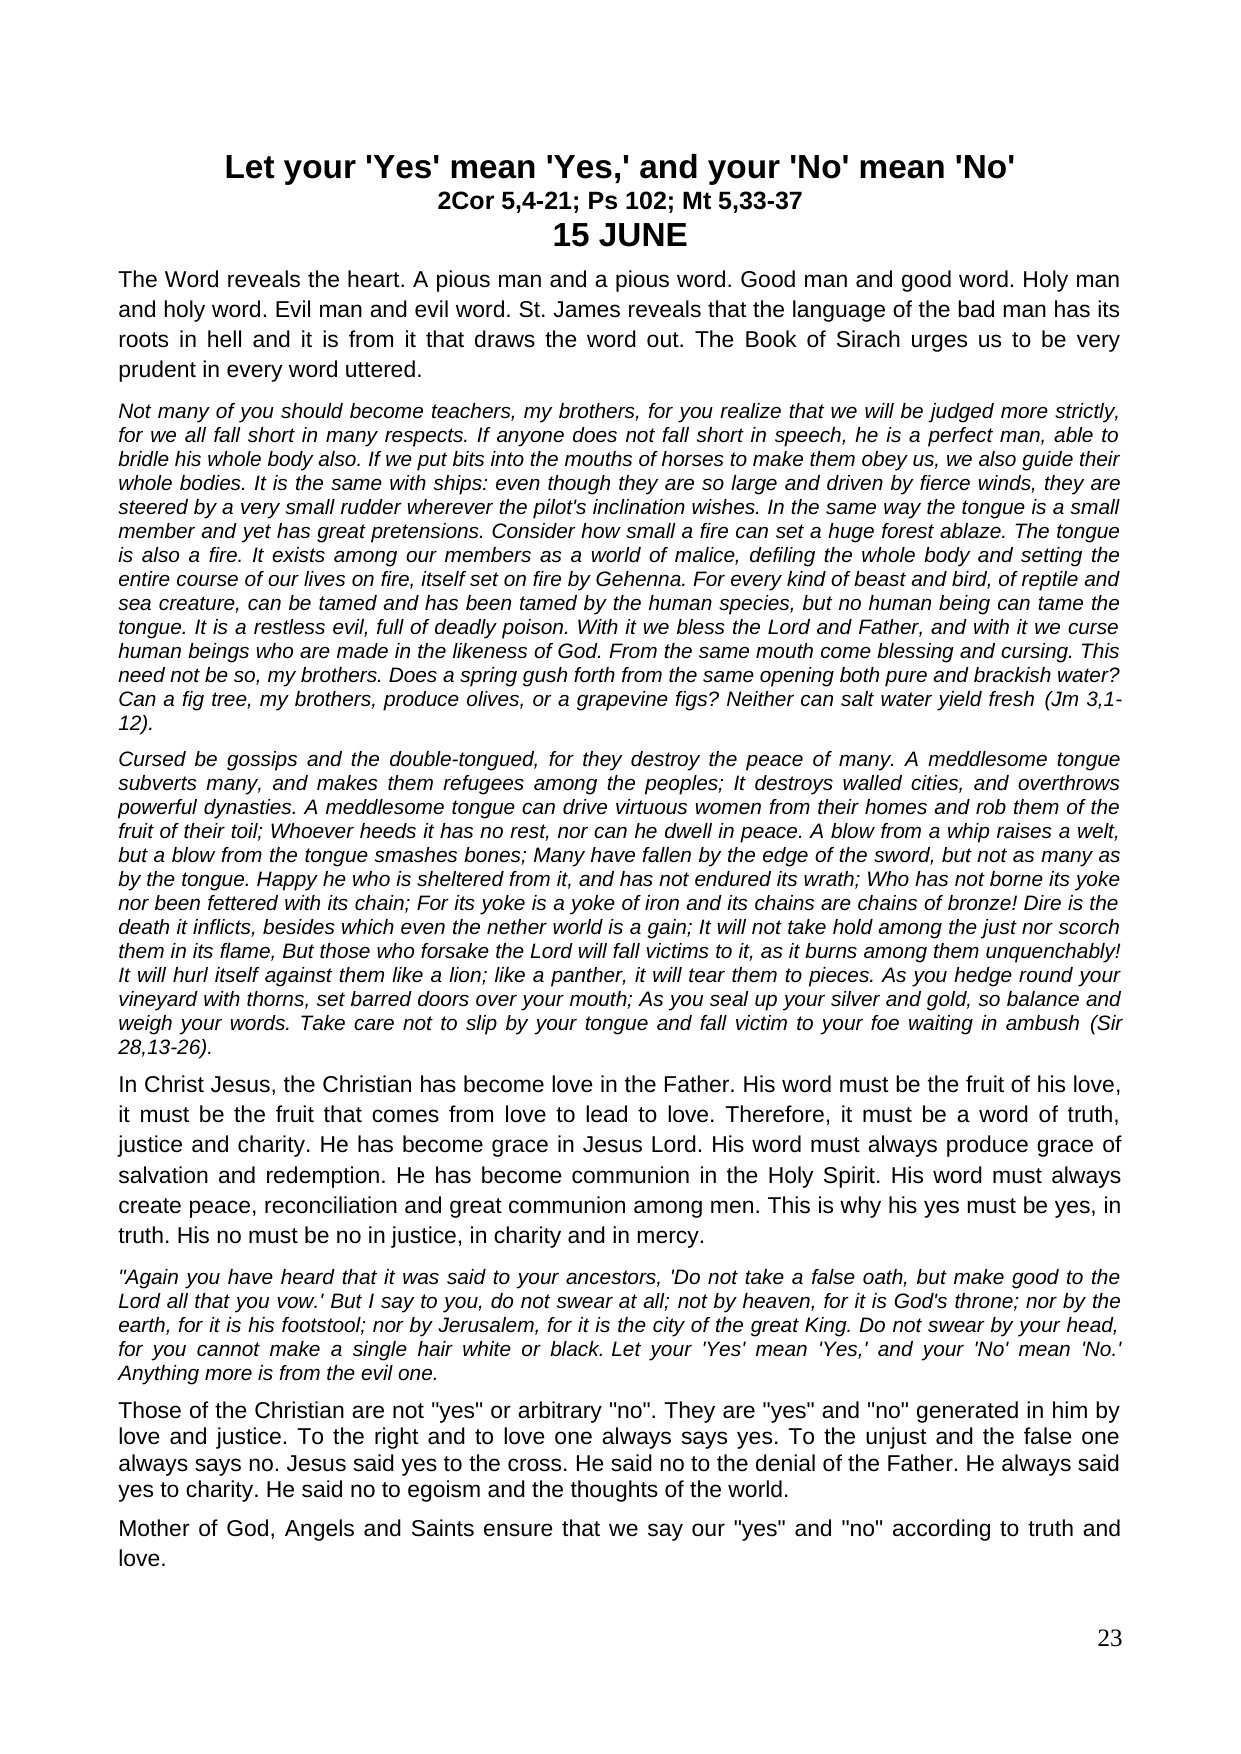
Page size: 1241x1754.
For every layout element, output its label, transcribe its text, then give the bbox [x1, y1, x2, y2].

text The Word reveals the heart. A pious man and a pious word. Good man and good word. Holy man and holy word. Evil man and evil word. St. James reveals that the language of the bad man has its roots in hell and it is from it that draws the word out. The Book of Sirach urges us to be very prudent in every word uttered. [118, 266, 1122, 383]
subtitle 2Cor 5,4-21; Ps 102; Mt 5,33-37 [118, 186, 1122, 215]
text In Christ Jesus, the Christian has become love in the Father. His word must be the fruit of his love, it must be the fruit that comes from love to lead to love. Therefore, it must be a word of truth, justice and charity. He has become grace in Jesus Lord. His word must always produce grace of salvation and redemption. He has become communion in the Holy Spirit. His word must always create peace, reconciliation and great communion among men. This is why his yes must be yes, in truth. His no must be no in justice, in charity and in mercy. [118, 1071, 1122, 1248]
subtitle 15 JUNE [118, 215, 1122, 253]
text Not many of you should become teachers, my brothers, for you realize that we will be judged more strictly, for we all fall short in many respects. If anyone does not fall short in speech, he is a perfect man, able to bridle his whole body also. If we put bits into the mouths of horses to make them obey us, we also guide their whole bodies. It is the same with ships: even though they are so large and driven by fierce winds, they are steered by a very small rudder wherever the pilot's inclination wishes. In the same way the tongue is a small member and yet has great pretensions. Consider how small a fire can set a huge forest ablaze. The tongue is also a fire. It exists among our members as a world of malice, defiling the whole body and setting the entire course of our lives on fire, itself set on fire by Gehenna. For every kind of beast and bird, of reptile and sea creature, can be tamed and has been tamed by the human species, but no human being can tame the tongue. It is a restless evil, full of deadly poison. With it we bless the Lord and Father, and with it we curse human beings who are made in the likeness of God. From the same mouth come blessing and cursing. This need not be so, my brothers. Does a spring gush forth from the same opening both pure and brackish water? Can a fig tree, my brothers, produce olives, or a grapevine figs? Neither can salt water yield fresh (Jm 3,1-12). [118, 399, 1122, 734]
subtitle Let your 'Yes' mean 'Yes,' and your 'No' mean 'No' [118, 148, 1122, 186]
text Mother of God, Angels and Saints ensure that we say our "yes" and "no" according to truth and love. [118, 1515, 1122, 1571]
text Those of the Christian are not "yes" or arbitrary "no". They are "yes" and "no" generated in him by love and justice. To the right and to love one always says yes. To the unjust and the false one always says no. Jesus said yes to the cross. He said no to the denial of the Father. He always said yes to charity. He said no to egoism and the thoughts of the world. [118, 1397, 1122, 1502]
text Cursed be gossips and the double-tongued, for they destroy the peace of many. A meddlesome tongue subverts many, and makes them refugees among the peoples; It destroys walled cities, and overthrows powerful dynasties. A meddlesome tongue can drive virtuous women from their homes and rob them of the fruit of their toil; Whoever heeds it has no rest, nor can he dwell in peace. A blow from a whip raises a welt, but a blow from the tongue smashes bones; Many have fallen by the edge of the sword, but not as many as by the tongue. Happy he who is sheltered from it, and has not endured its wrath; Who has not borne its yoke nor been fettered with its chain; For its yoke is a yoke of iron and its chains are chains of bronze! Dire is the death it inflicts, besides which even the nether world is a gain; It will not take hold among the just nor scorch them in its flame, But those who forsake the Lord will fall victims to it, as it burns among them unquenchably! It will hurl itself against them like a lion; like a panther, it will tear them to pieces. As you hedge round your vineyard with thorns, set barred doors over your mouth; As you seal up your silver and gold, so balance and weigh your words. Take care not to slip by your tongue and fall victim to your foe waiting in ambush (Sir 28,13-26). [118, 747, 1122, 1058]
text "Again you have heard that it was said to your ancestors, 'Do not take a false oath, but make good to the Lord all that you vow.' But I say to you, do not swear at all; not by heaven, for it is God's throne; nor by the earth, for it is his footstool; nor by Jerusalem, for it is the city of the great King. Do not swear by your head, for you cannot make a single hair white or black. Let your 'Yes' mean 'Yes,' and your 'No' mean 'No.' Anything more is from the evil one. [118, 1265, 1122, 1384]
